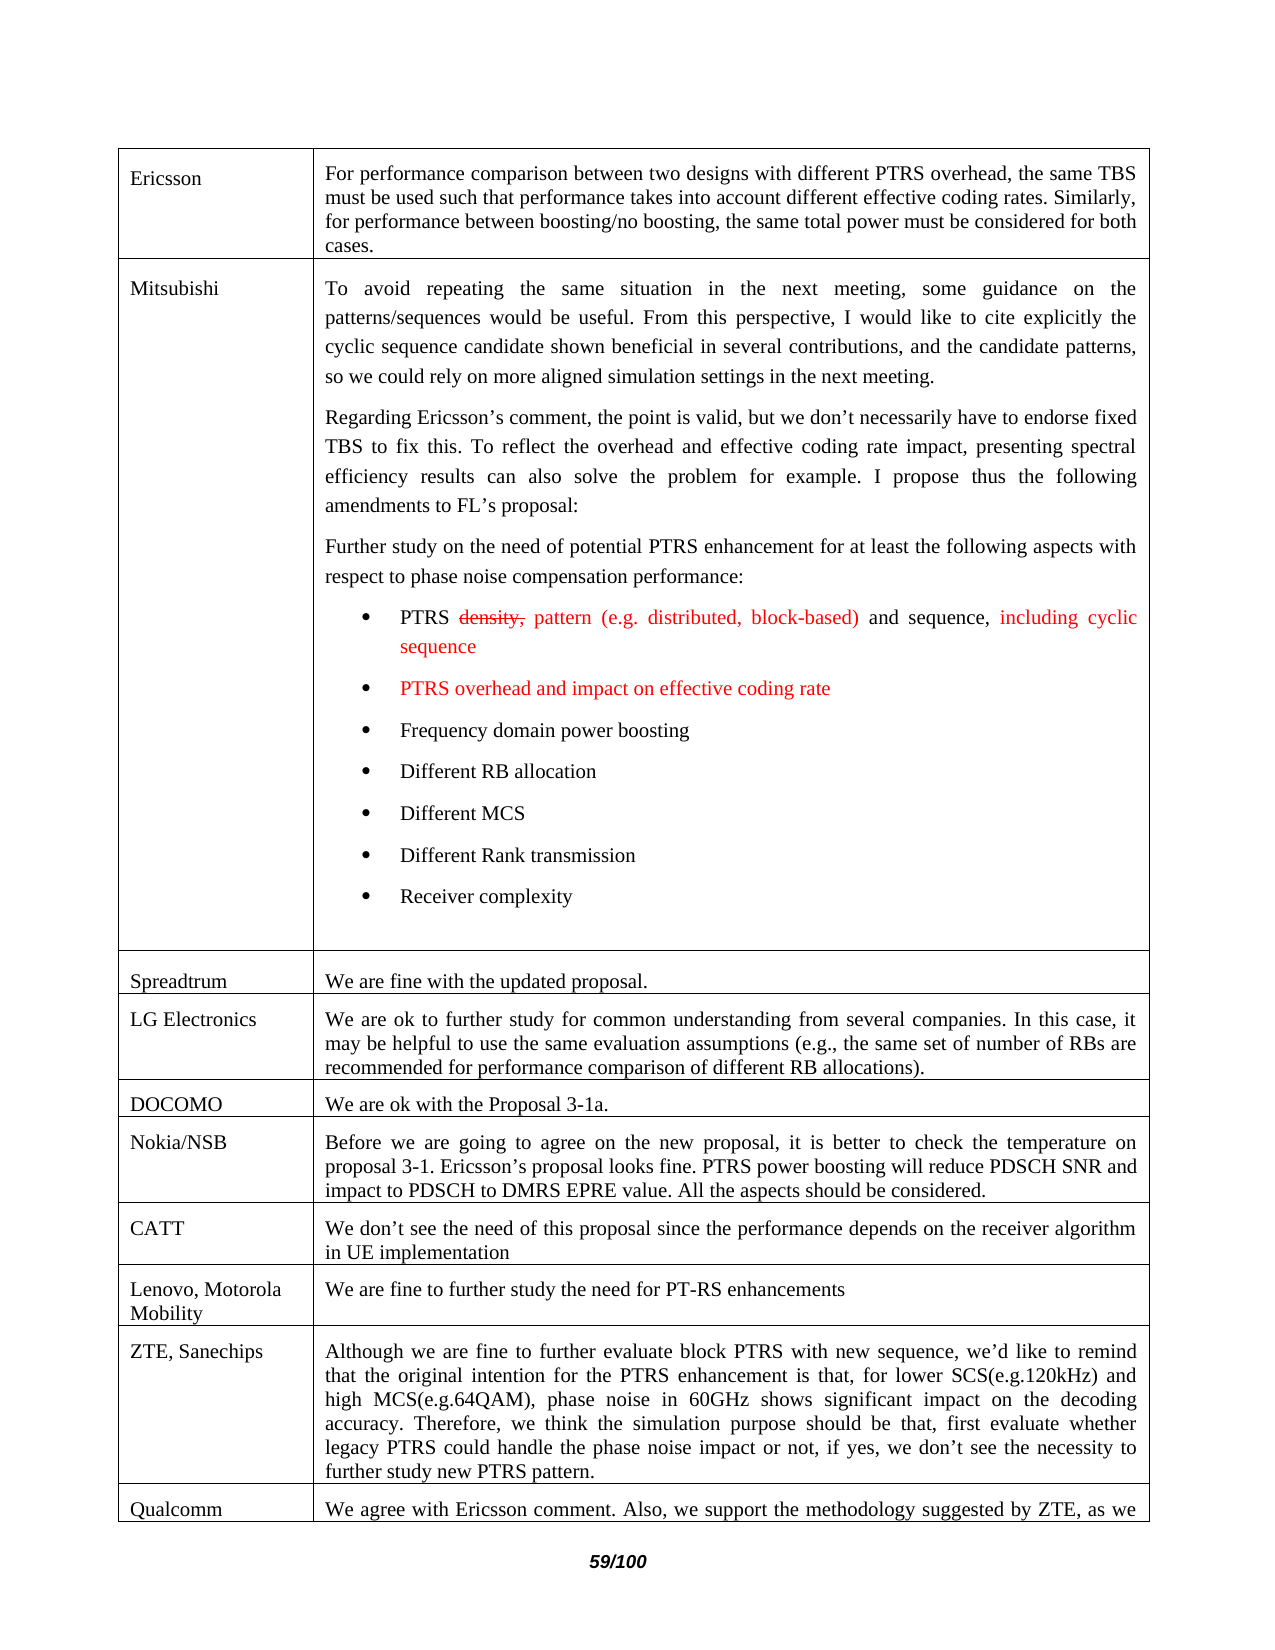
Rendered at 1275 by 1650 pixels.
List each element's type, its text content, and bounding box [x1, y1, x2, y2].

table_cell We are ok to further study for common understanding from several companies. In this case, it may be helpful to use the same evaluation assumptions (e.g., the same set of number of RBs are recommended for performance comparison of different RB allocations). [314, 994, 1149, 1079]
table_cell To avoid repeating the same situation in the next meeting, some guidance on the patterns/sequences would be useful. From this perspective, I would like to cite explicitly the cyclic sequence candidate shown beneficial in several contributions, and the candidate patterns, so we could rely on more aligned simulation settings in the next meeting. Regarding Ericsson’s comment, the point is valid, but we don’t necessarily have to endorse fixed TBS to fix this. To reflect the overhead and effective coding rate impact, presenting spectral efficiency results can also solve the problem for example. I propose thus the following amendments to FL’s proposal: Further study on the need of potential PTRS enhancement for at least the following aspects with respect to phase noise compensation performance: PTRS density, pattern (e.g. distributed, block-based) and sequence, including cyclic sequence PTRS overhead and impact on effective coding rate Frequency domain power boosting Different RB allocation Different MCS Different Rank transmission Receiver complexity [314, 259, 1149, 950]
table_cell Lenovo, Motorola Mobility [119, 1265, 313, 1325]
table_cell We are fine with the updated proposal. [314, 951, 1149, 993]
table_cell Qualcomm [119, 1484, 313, 1521]
table_cell Nokia/NSB [119, 1117, 313, 1202]
table_cell Ericsson [119, 149, 313, 257]
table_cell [314, 1484, 1149, 1521]
table_cell LG Electronics [119, 994, 313, 1079]
table_cell Before we are going to agree on the new proposal, it is better to check the temperature on proposal 3-1. Ericsson’s proposal looks fine. PTRS power boosting will reduce PDSCH SNR and impact to PDSCH to DMRS EPRE value. All the aspects should be considered. [314, 1117, 1149, 1202]
table_cell Mitsubishi [119, 259, 313, 950]
table_cell Spreadtrum [119, 951, 313, 993]
table_cell Although we are fine to further evaluate block PTRS with new sequence, we’d like to remind that the original intention for the PTRS enhancement is that, for lower SCS(e.g.120kHz) and high MCS(e.g.64QAM), phase noise in 60GHz shows significant impact on the decoding accuracy. Therefore, we think the simulation purpose should be that, first evaluate whether legacy PTRS could handle the phase noise impact or not, if yes, we don’t see the necessity to further study new PTRS pattern. [314, 1326, 1149, 1483]
table_cell DOCOMO [119, 1080, 313, 1116]
table_cell We are fine to further study the need for PT-RS enhancements [314, 1265, 1149, 1325]
table_cell CATT [119, 1203, 313, 1264]
table_cell We don’t see the need of this proposal since the performance depends on the receiver algorithm in UE implementation [314, 1203, 1149, 1264]
table_cell For performance comparison between two designs with different PTRS overhead, the same TBS must be used such that performance takes into account different effective coding rates. Similarly, for performance between boosting/no boosting, the same total power must be considered for both cases. [314, 149, 1149, 257]
table_cell We are ok with the Proposal 3-1a. [314, 1080, 1149, 1116]
table_cell ZTE, Sanechips [119, 1326, 313, 1483]
